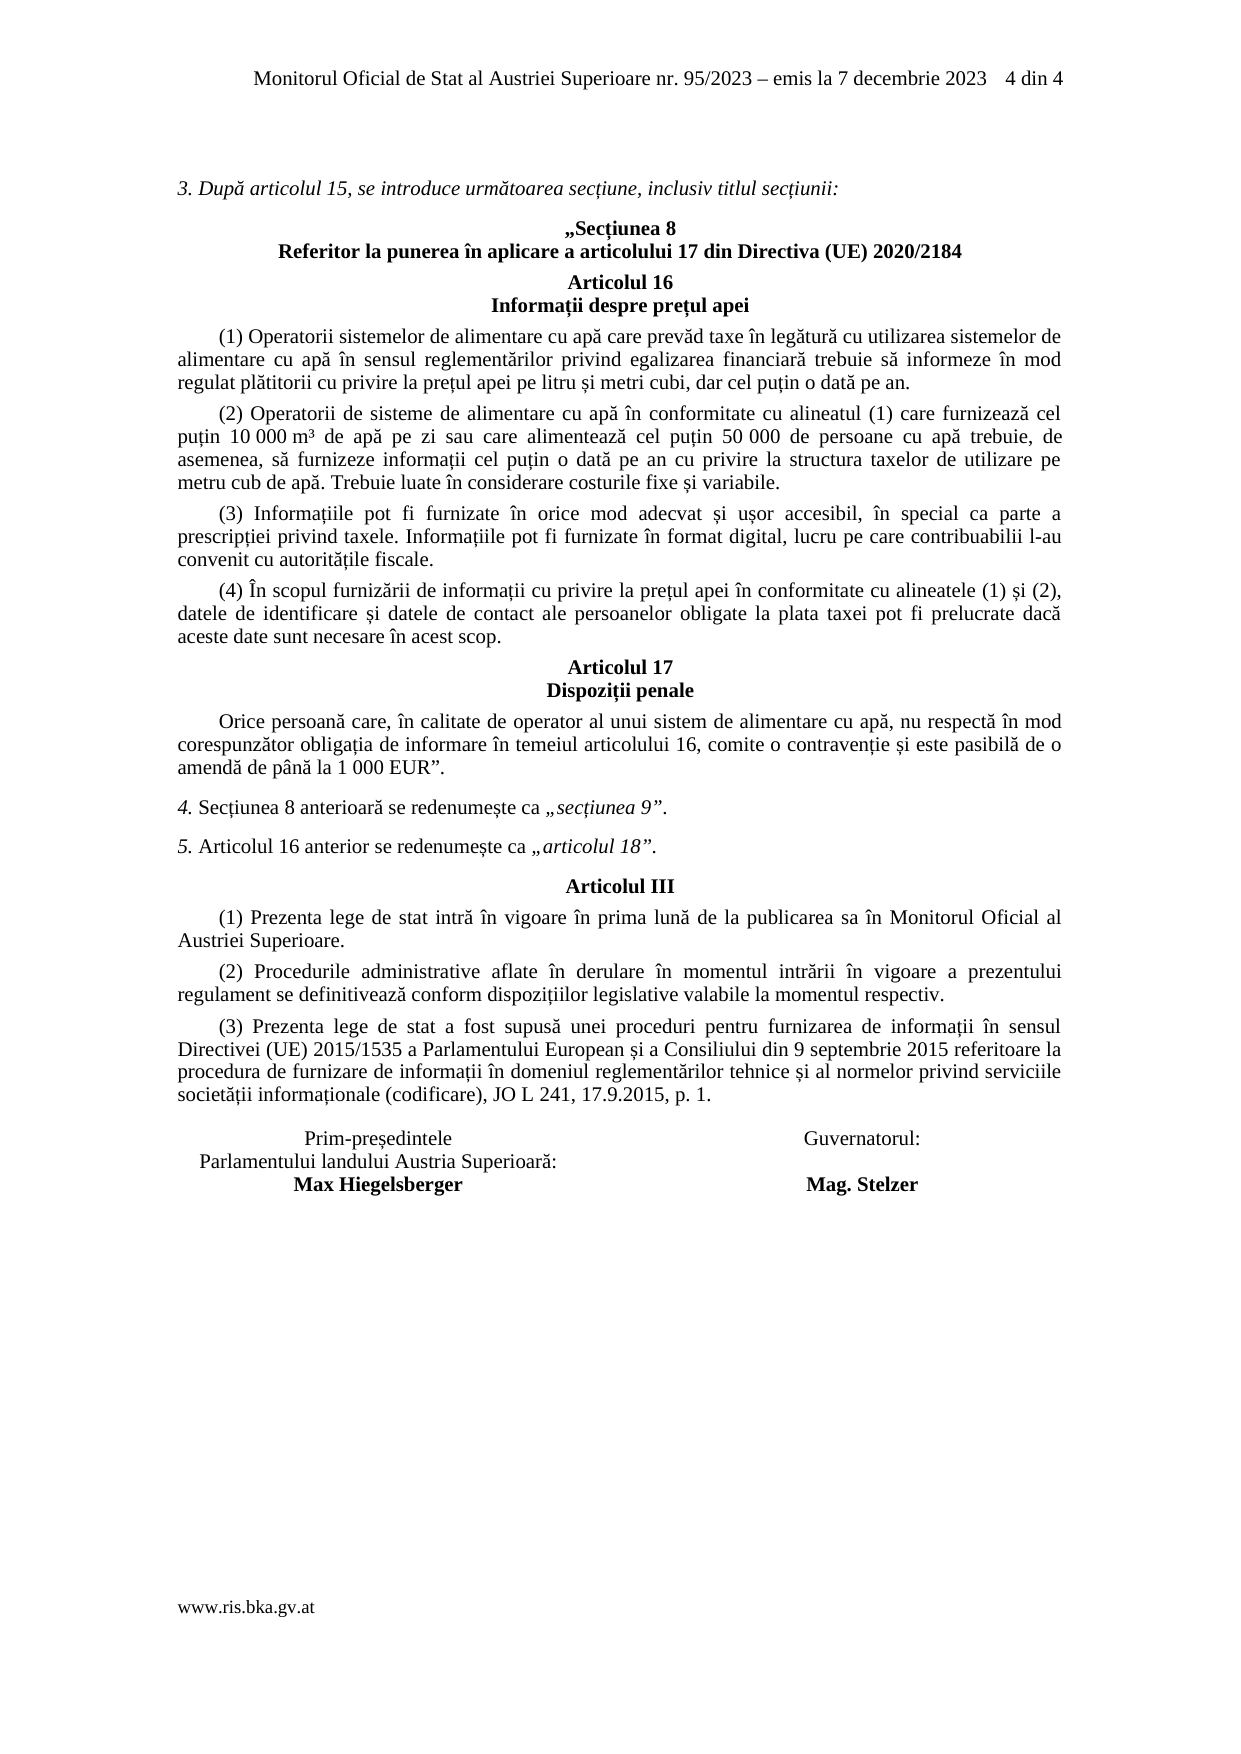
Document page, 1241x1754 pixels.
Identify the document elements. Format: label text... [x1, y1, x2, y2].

text Dispoziții penale [177, 679, 1063, 702]
text (1) Operatorii sistemelor de alimentare cu apă care prevăd taxe în legătură cu utilizarea sistemelor de alimentare cu apă în sensul reglementărilor privind egalizarea financiară trebuie să informeze în mod regulat plătitorii cu privire la prețul apei pe litru și metri cubi, dar cel puțin o dată pe an. [177, 325, 1063, 394]
text (2) Operatorii de sisteme de alimentare cu apă în conformitate cu alineatul (1) care furnizează cel puțin 10 000 m³ de apă pe zi sau care alimentează cel puțin 50 000 de persoane cu apă trebuie, de asemenea, să furnizeze informații cel puțin o dată pe an cu privire la structura taxelor de utilizare pe metru cub de apă. Trebuie luate în considerare costurile fixe și variabile. [177, 402, 1063, 494]
text (1) Prezenta lege de stat intră în vigoare în prima lună de la publicarea sa în Monitorul Oficial al Austriei Superioare. [177, 906, 1063, 952]
text Articolul 16 [177, 271, 1063, 294]
text 5. Articolul 16 anterior se redenumește ca „articolul 18”. [177, 836, 1063, 858]
text (3) Informațiile pot fi furnizate în orice mod adecvat și ușor accesibil, în special ca parte a prescripției privind taxele. Informațiile pot fi furnizate în format digital, lucru pe care contribuabilii l-au convenit cu autoritățile fiscale. [177, 502, 1063, 571]
text „Secțiunea 8 [177, 217, 1063, 240]
table_cell Max Hiegelsberger [136, 1173, 620, 1196]
table_header Prim-președintele Parlamentului landului Austria Superioară: [136, 1127, 620, 1173]
text (3) Prezenta lege de stat a fost supusă unei proceduri pentru furnizarea de informații în sensul Directivei (UE) 2015/1535 a Parlamentului European și a Consiliului din 9 septembrie 2015 referitoare la procedura de furnizare de informații în domeniul reglementărilor tehnice și al normelor privind serviciile societății informaționale (codificare), JO L 241, 17.9.2015, p. 1. [177, 1015, 1063, 1106]
text Referitor la punerea în aplicare a articolului 17 din Directiva (UE) 2020/2184 [177, 240, 1063, 263]
table_cell Mag. Stelzer [620, 1173, 1104, 1196]
text 4. Secțiunea 8 anterioară se redenumește ca „secțiunea 9”. [177, 796, 1063, 819]
text Orice persoană care, în calitate de operator al unui sistem de alimentare cu apă, nu respectă în mod corespunzător obligația de informare în temeiul articolului 16, comite o contravenție și este pasibilă de o amendă de până la 1 000 EUR”. [177, 711, 1063, 779]
text (2) Procedurile administrative aflate în derulare în momentul intrării în vigoare a prezentului regulament se definitivează conform dispozițiilor legislative valabile la momentul respectiv. [177, 961, 1063, 1006]
text 3. După articolul 15, se introduce următoarea secțiune, inclusiv titlul secțiunii: [177, 177, 1063, 200]
text Informații despre prețul apei [177, 294, 1063, 317]
text (4) În scopul furnizării de informații cu privire la prețul apei în conformitate cu alineatele (1) și (2), datele de identificare și datele de contact ale persoanelor obligate la plata taxei pot fi prelucrate dacă aceste date sunt necesare în acest scop. [177, 579, 1063, 648]
text Articolul 17 [177, 656, 1063, 679]
text Articolul III [177, 875, 1063, 898]
table_header Guvernatorul: [620, 1127, 1104, 1173]
